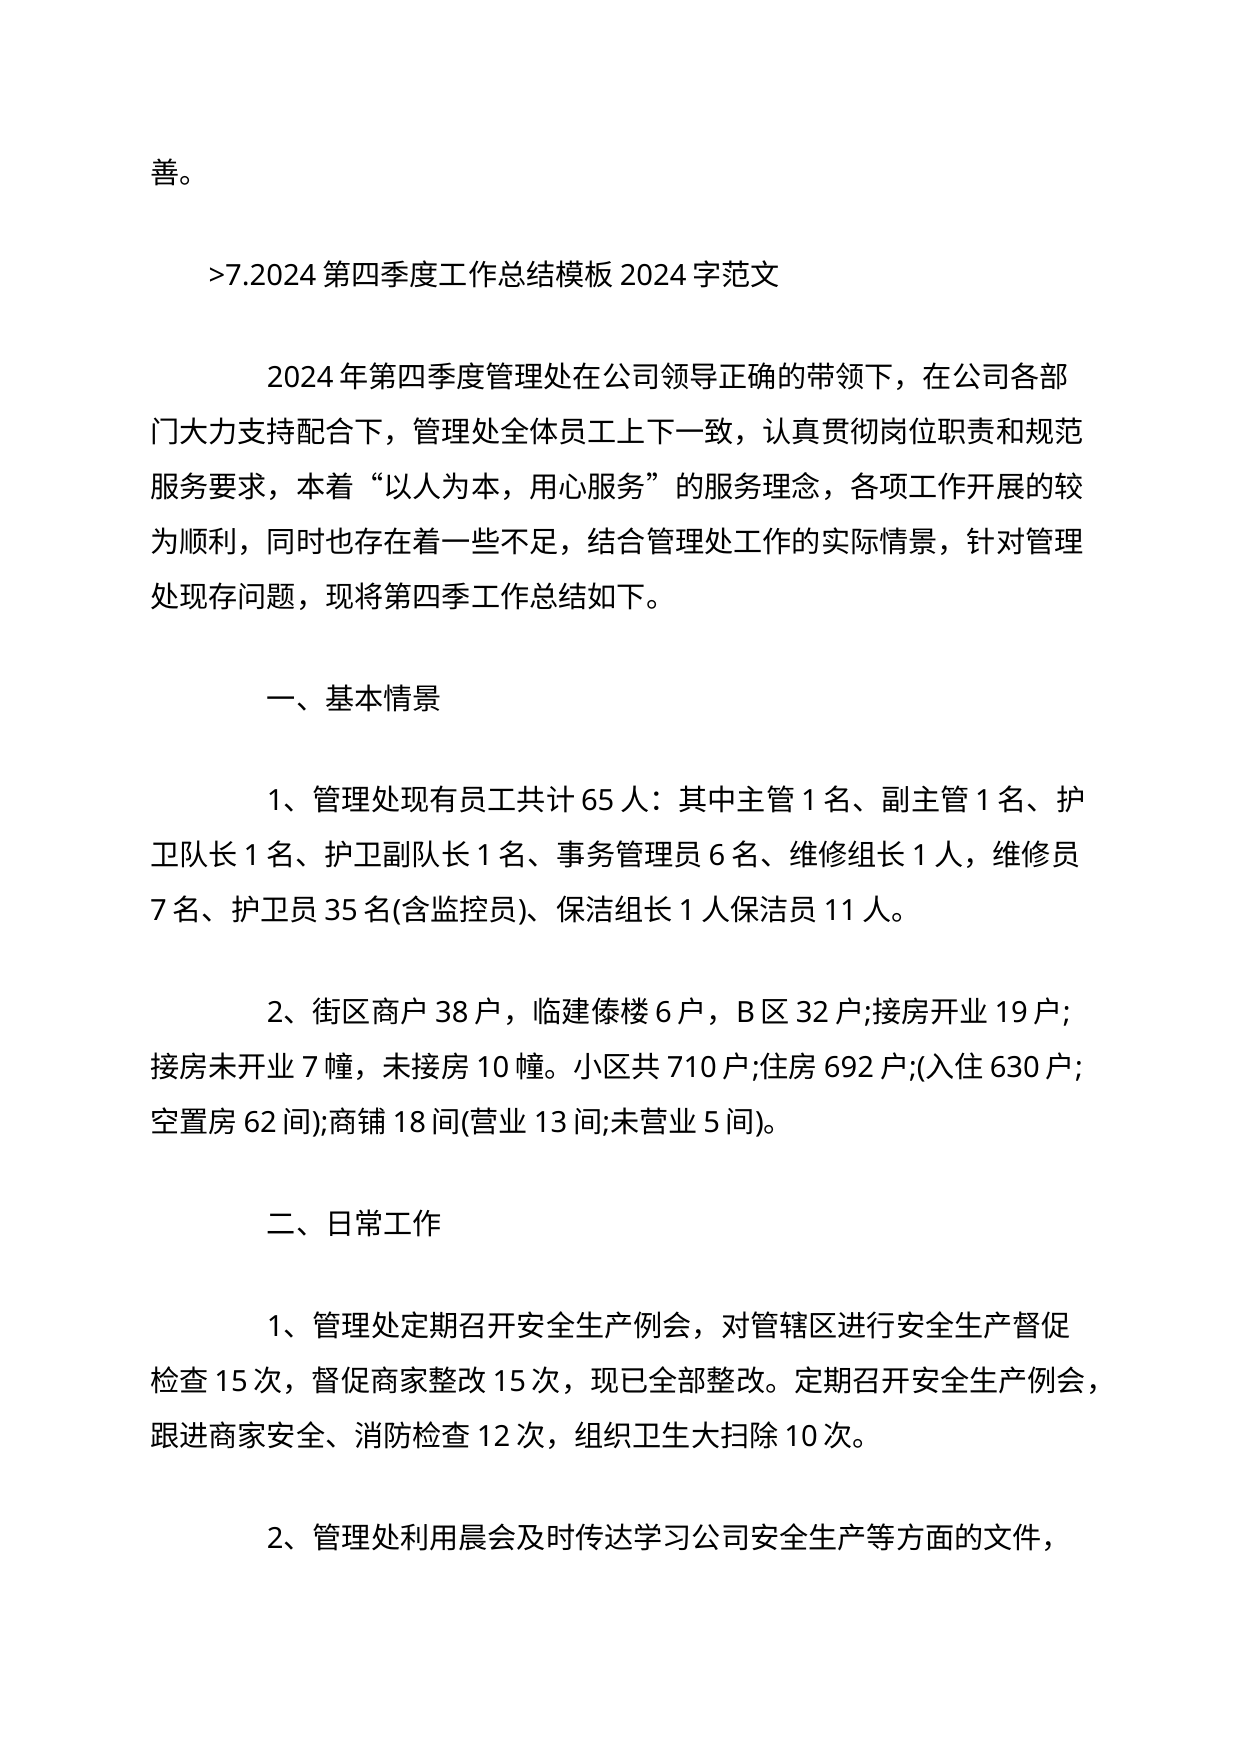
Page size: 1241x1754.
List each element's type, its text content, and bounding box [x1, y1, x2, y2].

text 二、日常工作 [150, 1201, 1090, 1243]
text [150, 150, 1090, 192]
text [150, 1515, 1090, 1557]
text 一、基本情景 [150, 675, 1090, 717]
text 1、管理处定期召开安全生产例会，对管辖区进行安全生产督促检查15次，督促商家整改15次，现已全部整改。定期召开安全生产例会，跟进商家安全、消防检查12次，组织卫生大扫除10次。 [150, 1303, 1090, 1455]
text 2024年第四季度管理处在公司领导正确的带领下，在公司各部门大力支持配合下，管理处全体员工上下一致，认真贯彻岗位职责和规范服务要求，本着“以人为本，用心服务”的服务理念，各项工作开展的较为顺利，同时也存在着一些不足，结合管理处工作的实际情景，针对管理处现存问题，现将第四季工作总结如下。 [150, 354, 1090, 616]
text 1、管理处现有员工共计65人：其中主管1名、副主管1名、护卫队长1名、护卫副队长1名、事务管理员6名、维修组长1人，维修员7名、护卫员35名(含监控员)、保洁组长1人保洁员11人。 [150, 777, 1090, 929]
text 2、街区商户38户，临建傣楼6户，B区32户;接房开业19户;接房未开业7幢，未接房10幢。小区共710户;住房692户;(入住630户;空置房62间);商铺18间(营业13间;未营业5间)。 [150, 989, 1090, 1141]
text >7.2024第四季度工作总结模板2024字范文 [150, 252, 1090, 294]
